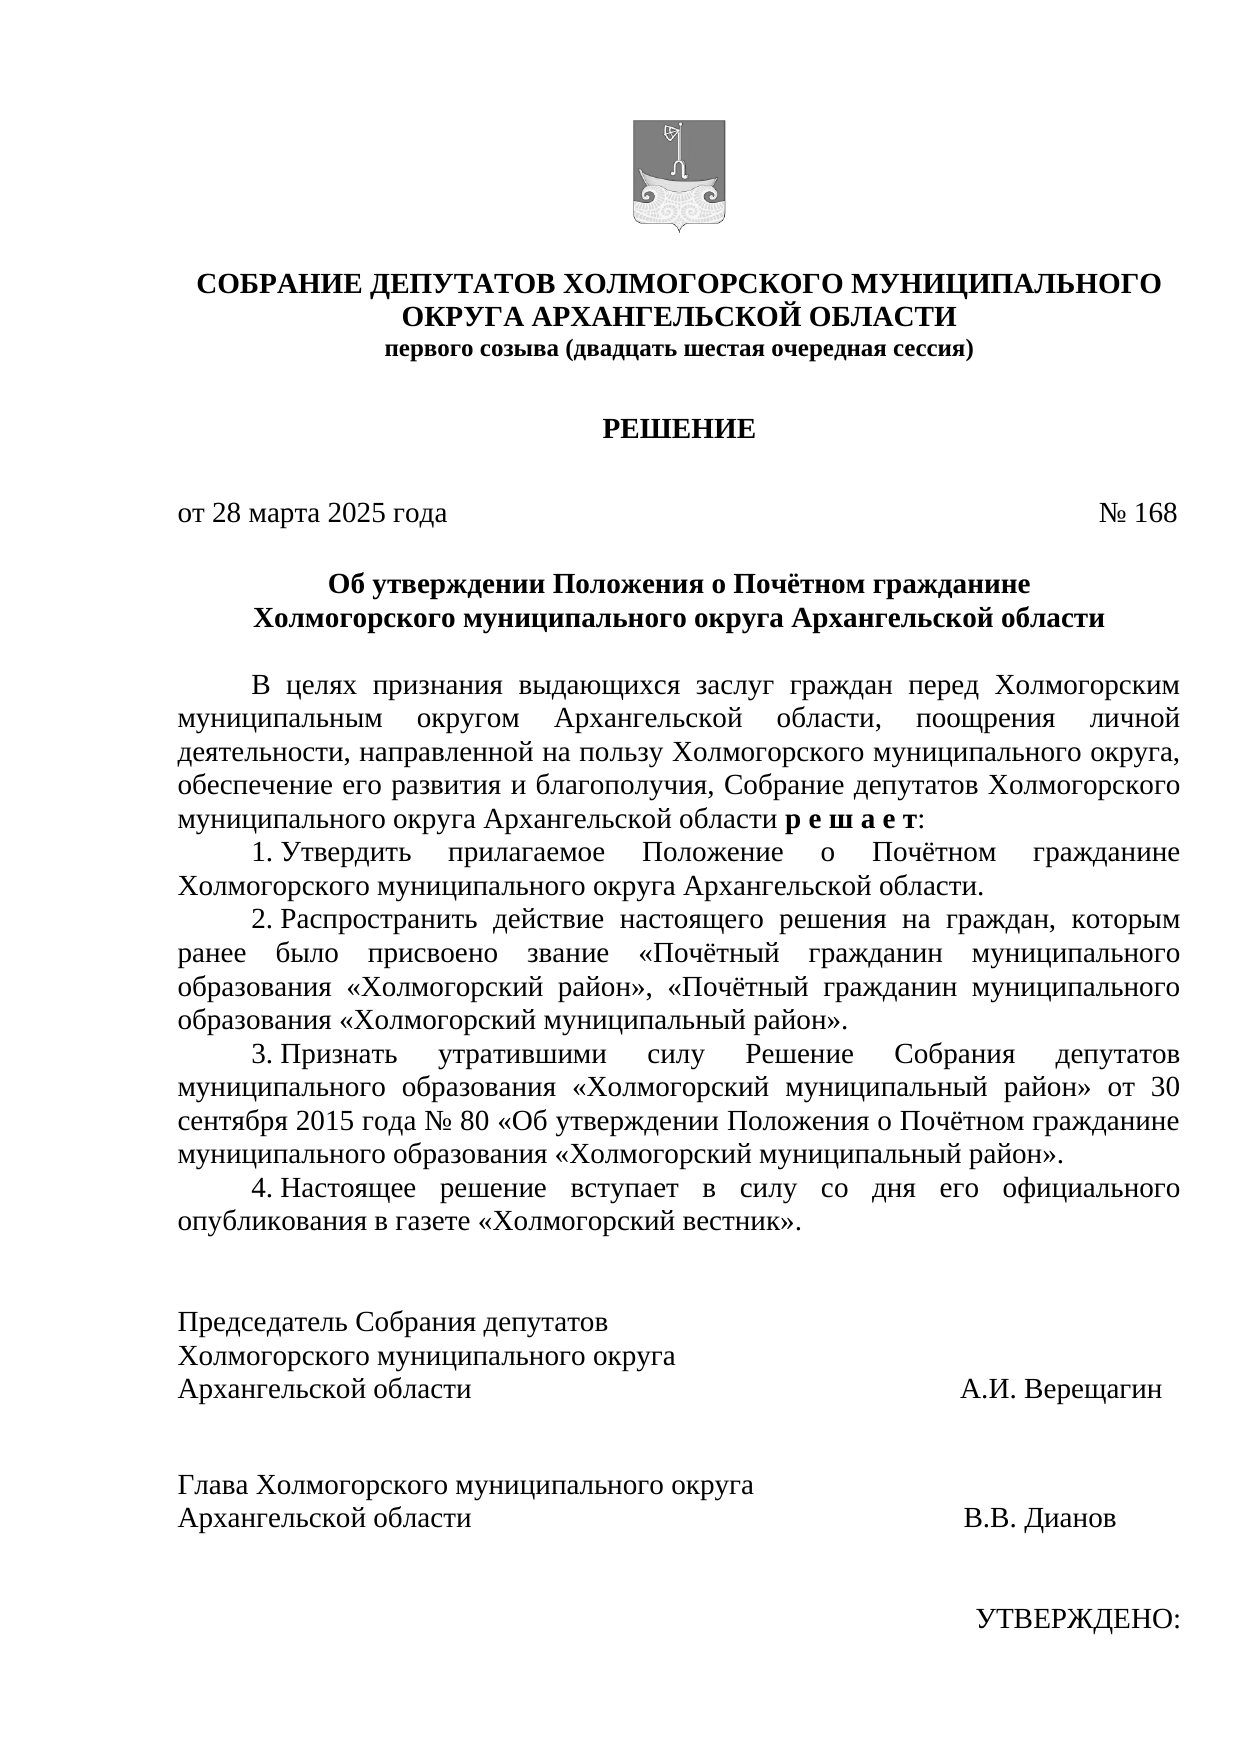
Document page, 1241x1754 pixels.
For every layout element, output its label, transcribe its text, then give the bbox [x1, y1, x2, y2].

text Глава Холмогорского муниципального округа [177, 1467, 1181, 1501]
text РЕШЕНИЕ [177, 412, 1181, 445]
text Холмогорского муниципального округа [177, 1338, 1181, 1371]
text от 28 марта 2025 года № 168 [177, 495, 1181, 529]
text первого созыва (двадцать шестая очередная сессия) [177, 333, 1181, 362]
text Архангельской области А.И. Верещагин [177, 1371, 1181, 1405]
text 4. Настоящее решение вступает в силу со дня его официального опубликования в газете «Холмогорский вестник». [177, 1170, 1181, 1237]
list 1. Утвердить прилагаемое Положение о Почётном гражданине Холмогорского муниципального округа Архангельской области. [177, 834, 1181, 902]
text 2. Распространить действие настоящего решения на граждан, которым ранее было присвоено звание «Почётный гражданин муниципального образования «Холмогорский район», «Почётный гражданин муниципального образования «Холмогорский муниципальный район». [177, 902, 1181, 1036]
text Об утверждении Положения о Почётном гражданине [177, 566, 1181, 600]
text Архангельской области В.В. Дианов [177, 1501, 1181, 1534]
text СОБРАНИЕ ДЕПУТАТОВ ХОЛМОГОРСКОГО МУНИЦИПАЛЬНОГО ОКРУГА АРХАНГЕЛЬСКОЙ ОБЛАСТИ [177, 266, 1181, 333]
text Председатель Собрания депутатов [177, 1304, 1181, 1338]
text В целях признания выдающихся заслуг граждан перед Холмогорским муниципальным округом Архангельской области, поощрения личной деятельности, направленной на пользу Холмогорского муниципального округа, обеспечение его развития и благополучия, Собрание депутатов Холмогорского муниципального округа Архангельской области р е ш а е т: [177, 667, 1181, 834]
text УТВЕРЖДЕНО: [177, 1601, 1181, 1635]
text 3. Признать утратившими силу Решение Собрания депутатов муниципального образования «Холмогорский муниципальный район» от 30 сентября 2015 года № 80 «Об утверждении Положения о Почётном гражданине муниципального образования «Холмогорский муниципальный район». [177, 1036, 1181, 1170]
text Холмогорского муниципального округа Архангельской области [177, 600, 1181, 633]
